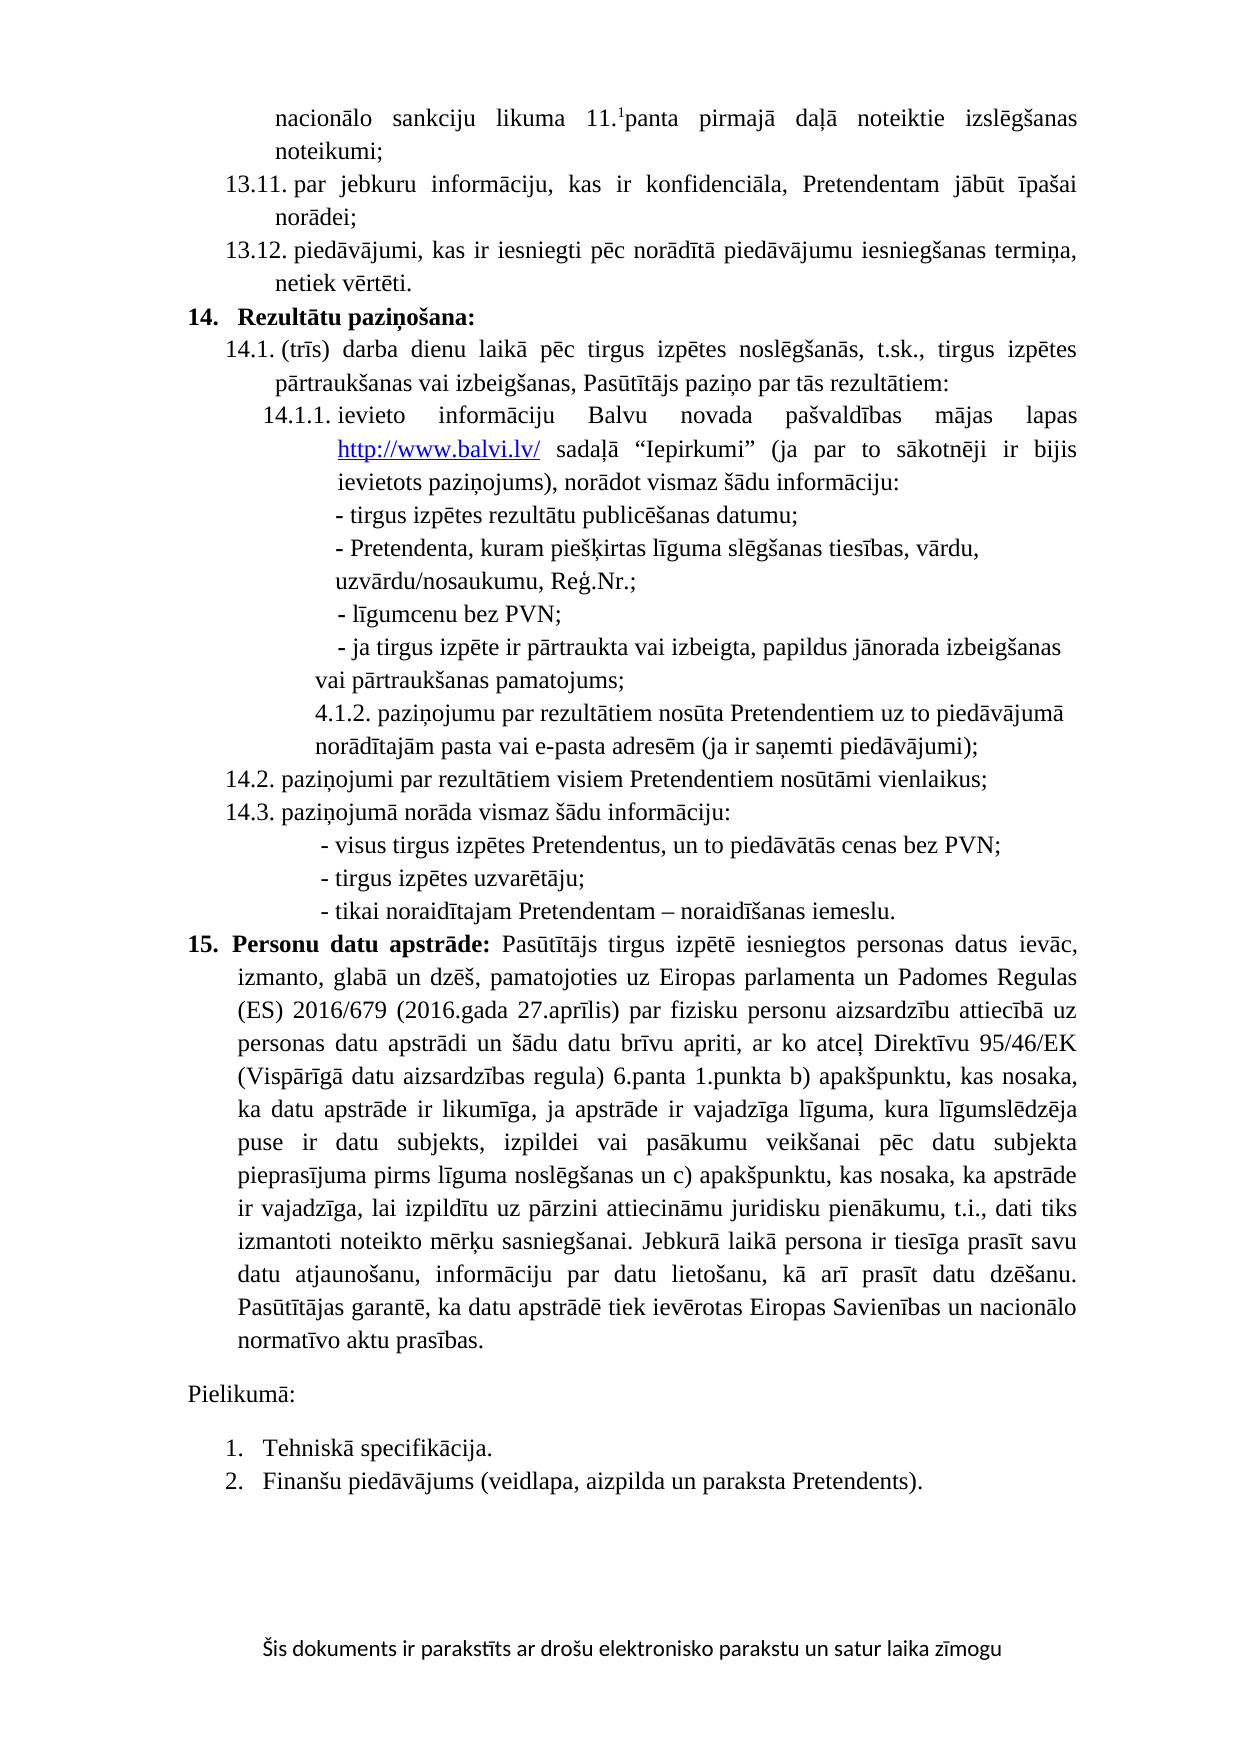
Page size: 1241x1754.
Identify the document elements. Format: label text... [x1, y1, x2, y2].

list Rezultātu paziņošana: [187, 302, 1078, 330]
text 4.1.2. paziņojumu par rezultātiem nosūta Pretendentiem uz to piedāvājumā norādītajām pasta vai e-pasta adresēm (ja ir saņemti piedāvājumi); [315, 698, 1078, 759]
list par jebkuru informāciju, kas ir konfidenciāla, Pretendentam jābūt īpašai norādei; [225, 169, 1078, 231]
text - tirgus izpētes uzvarētāju; [320, 863, 1078, 892]
list piedāvājumi, kas ir iesniegti pēc norādītā piedāvājumu iesniegšanas termiņa, netiek vērtēti. [225, 236, 1078, 297]
text - līgumcenu bez PVN; [315, 599, 1078, 627]
text - tirgus izpētes rezultātu publicēšanas datumu; [335, 500, 1078, 528]
text - ja tirgus izpēte ir pārtraukta vai izbeigta, papildus jānorada izbeigšanas vai pārtraukšanas pamatojums; [315, 632, 1078, 693]
list Tehniskā specifikācija. [225, 1433, 1078, 1462]
text - visus tirgus izpētes Pretendentus, un to piedāvātās cenas bez PVN; [320, 830, 1078, 859]
text 14.2. paziņojumi par rezultātiem visiem Pretendentiem nosūtāmi vienlaikus; [225, 764, 1078, 793]
list ievieto informāciju Balvu novada pašvaldības mājas lapas http://www.balvi.lv/ sadaļā “Iepirkumi” (ja par to sākotnēji ir bijis ievietots paziņojums), norādot vismaz šādu informāciju: [262, 401, 1078, 495]
text - Pretendenta, kuram piešķirtas līguma slēgšanas tiesības, vārdu, uzvārdu/nosaukumu, Reģ.Nr.; [335, 533, 1078, 594]
list Personu datu apstrāde: Pasūtītājs tirgus izpētē iesniegtos personas datus ievāc, izmanto, glabā un dzēš, pamatojoties uz Eiropas parlamenta un Padomes Regulas (ES) 2016/679 (2016.gada 27.aprīlis) par fizisku personu aizsardzību attiecībā uz personas datu apstrādi un šādu datu brīvu apriti, ar ko atceļ Direktīvu 95/46/EK (Vispārīgā datu aizsardzības regula) 6.panta 1.punkta b) apakšpunktu, kas nosaka, ka datu apstrāde ir likumīga, ja apstrāde ir vajadzīga līguma, kura līgumslēdzēja puse ir datu subjekts, izpildei vai pasākumu veikšanai pēc datu subjekta pieprasījuma pirms līguma noslēgšanas un c) apakšpunktu, kas nosaka, ka apstrāde ir vajadzīga, lai izpildītu uz pārzini attiecināmu juridisku pienākumu, t.i., dati tiks izmantoti noteikto mērķu sasniegšanai. Jebkurā laikā persona ir tiesīga prasīt savu datu atjaunošanu, informāciju par datu lietošanu, kā arī prasīt datu dzēšanu. Pasūtītājas garantē, ka datu apstrādē tiek ievērotas Eiropas Savienības un nacionālo normatīvo aktu prasības. [187, 929, 1078, 1354]
text - tikai noraidītajam Pretendentam – noraidīšanas iemeslu. [320, 896, 1078, 925]
list Finanšu piedāvājums (veidlapa, aizpilda un paraksta Pretendents). [225, 1466, 1078, 1495]
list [225, 103, 1078, 165]
text Pielikumā: [187, 1379, 1078, 1408]
text 14.3. paziņojumā norāda vismaz šādu informāciju: [225, 797, 1078, 826]
list (trīs) darba dienu laikā pēc tirgus izpētes noslēgšanās, t.sk., tirgus izpētes pārtraukšanas vai izbeigšanas, Pasūtītājs paziņo par tās rezultātiem: [225, 334, 1078, 396]
